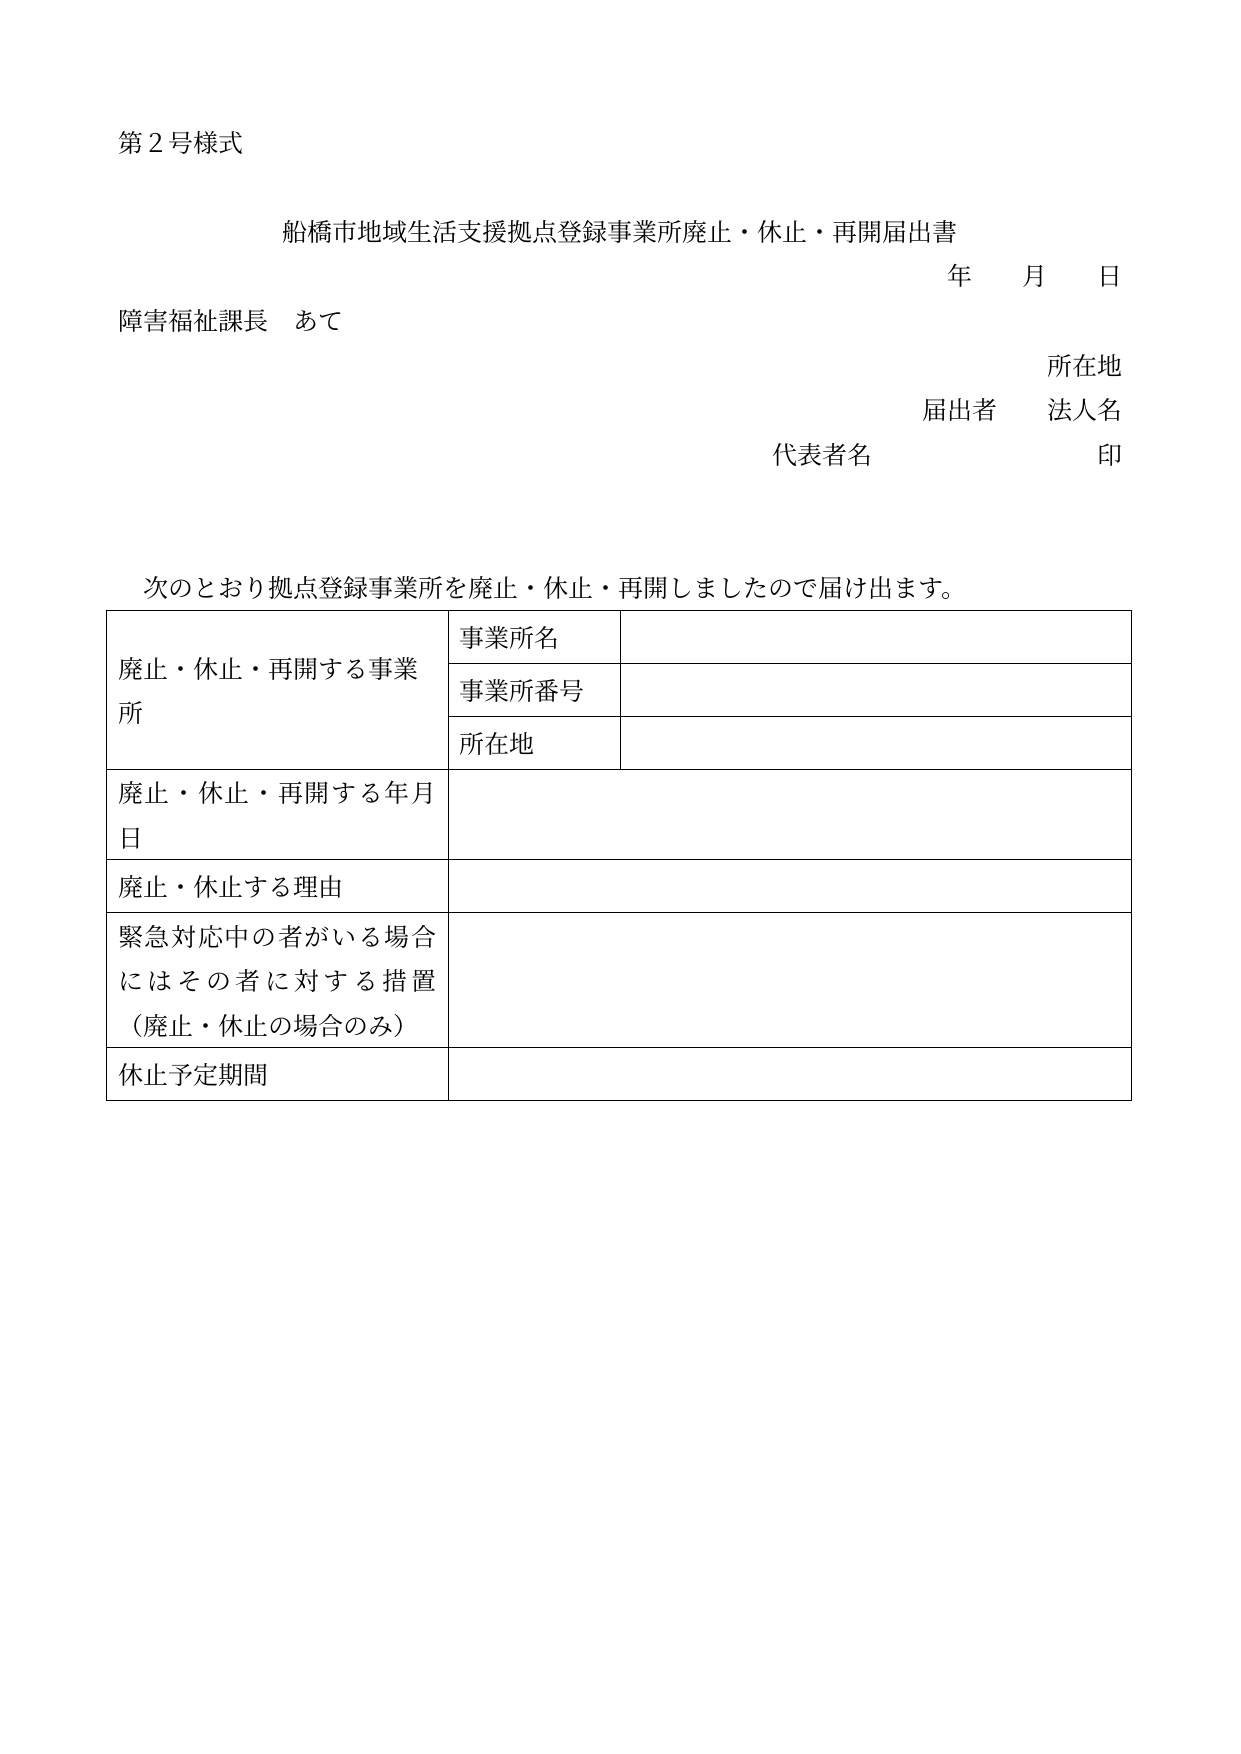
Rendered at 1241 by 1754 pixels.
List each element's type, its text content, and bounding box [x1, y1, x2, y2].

table_header 廃止・休止・再開する事業所 [107, 611, 448, 769]
table_cell [449, 770, 1131, 859]
text 第２号様式 [118, 119, 1122, 164]
table_cell 廃止・休止・再開する年月日 [107, 770, 448, 859]
text 届出者 法人名 [118, 387, 1122, 431]
table_header [621, 611, 1131, 663]
text 代表者名 印 [118, 431, 1122, 476]
table_cell [621, 717, 1131, 769]
table_cell 廃止・休止する理由 [107, 860, 448, 912]
table_cell [449, 1048, 1131, 1100]
table_cell 休止予定期間 [107, 1048, 448, 1100]
text 所在地 [118, 342, 1122, 387]
table_cell [621, 664, 1131, 716]
table_cell 事業所番号 [449, 664, 620, 716]
text 年 月 日 [118, 253, 1122, 297]
table_cell 所在地 [449, 717, 620, 769]
table_cell 緊急対応中の者がいる場合にはその者に対する措置（廃止・休止の場合のみ） [107, 913, 448, 1047]
text 障害福祉課長 あて [118, 297, 1122, 342]
table_header 事業所名 [449, 611, 620, 663]
text 船橋市地域生活支援拠点登録事業所廃止・休止・再開届出書 [118, 208, 1122, 253]
table_cell [449, 860, 1131, 912]
table_cell [449, 913, 1131, 1047]
text 次のとおり拠点登録事業所を廃止・休止・再開しましたので届け出ます。 [118, 565, 1122, 609]
